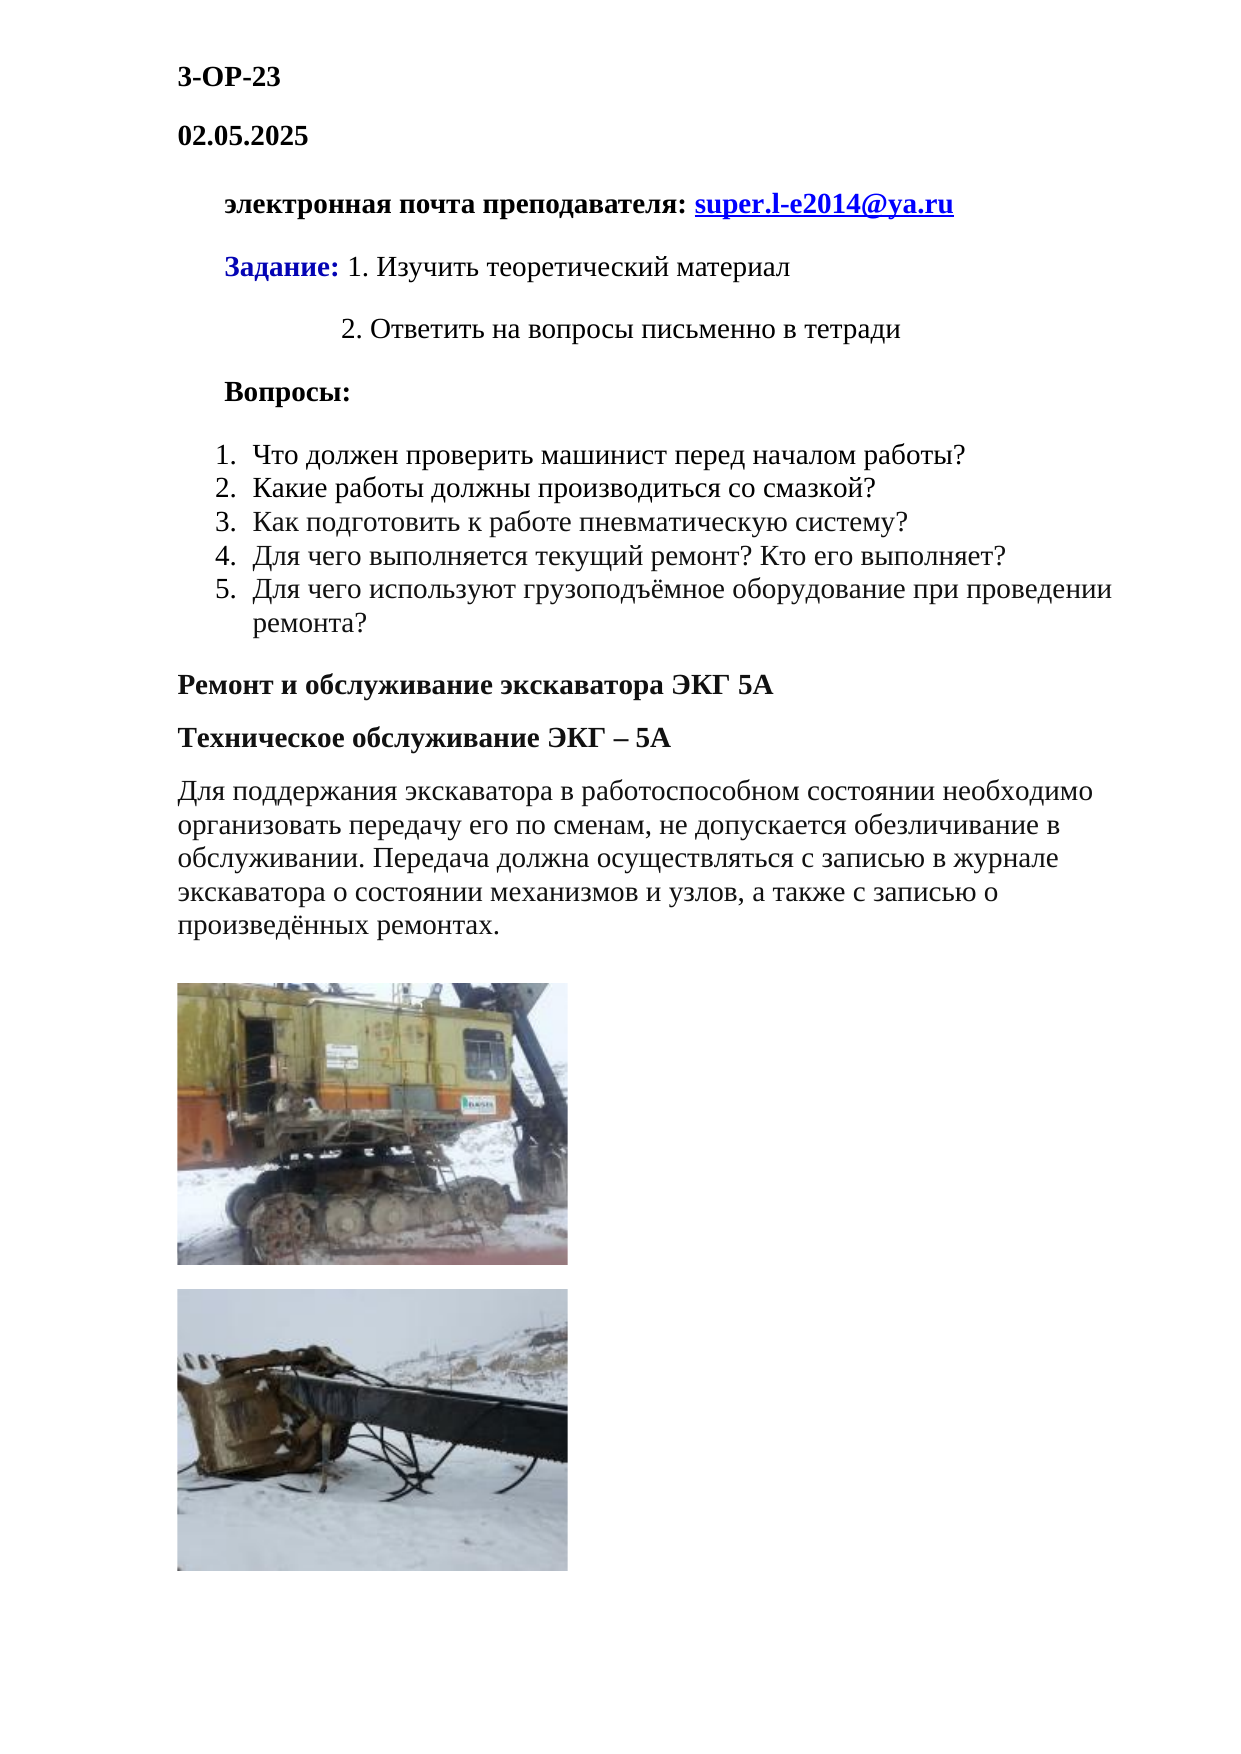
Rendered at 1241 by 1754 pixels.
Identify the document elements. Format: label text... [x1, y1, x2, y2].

picture [177, 983, 568, 1265]
text Для поддержания экскаватора в работоспособном состоянии необходимо организовать передачу его по сменам, не допускается обезличивание в обслуживании. Передача должна осуществляться с записью в журнале экскаватора о состоянии механизмов и узлов, а также с записью о произведённых ремонтах. [177, 773, 1152, 941]
text Ремонт и обслуживание экскаватора ЭКГ 5А [177, 667, 1152, 701]
list Для чего используют грузоподъёмное оборудование при проведении ремонта? [215, 571, 1152, 638]
text 3-ОР-23 [177, 59, 1152, 93]
text Задание: 1. Изучить теоретический материал [224, 249, 1152, 282]
text Техническое обслуживание ЭКГ – 5А [177, 720, 1152, 754]
text 02.05.2025 [177, 118, 1152, 152]
list Какие работы должны производиться со смазкой? [215, 471, 1152, 504]
list Для чего выполняется текущий ремонт? Кто его выполняет? [215, 538, 1152, 571]
picture [177, 1289, 568, 1571]
text электронная почта преподавателя: super.l-e2014@ya.ru [224, 186, 1152, 220]
text 2. Ответить на вопросы письменно в тетради [224, 312, 1152, 345]
list Что должен проверить машинист перед началом работы? [215, 437, 1152, 471]
text Вопросы: [224, 374, 1152, 408]
list Как подготовить к работе пневматическую систему? [215, 504, 1152, 538]
